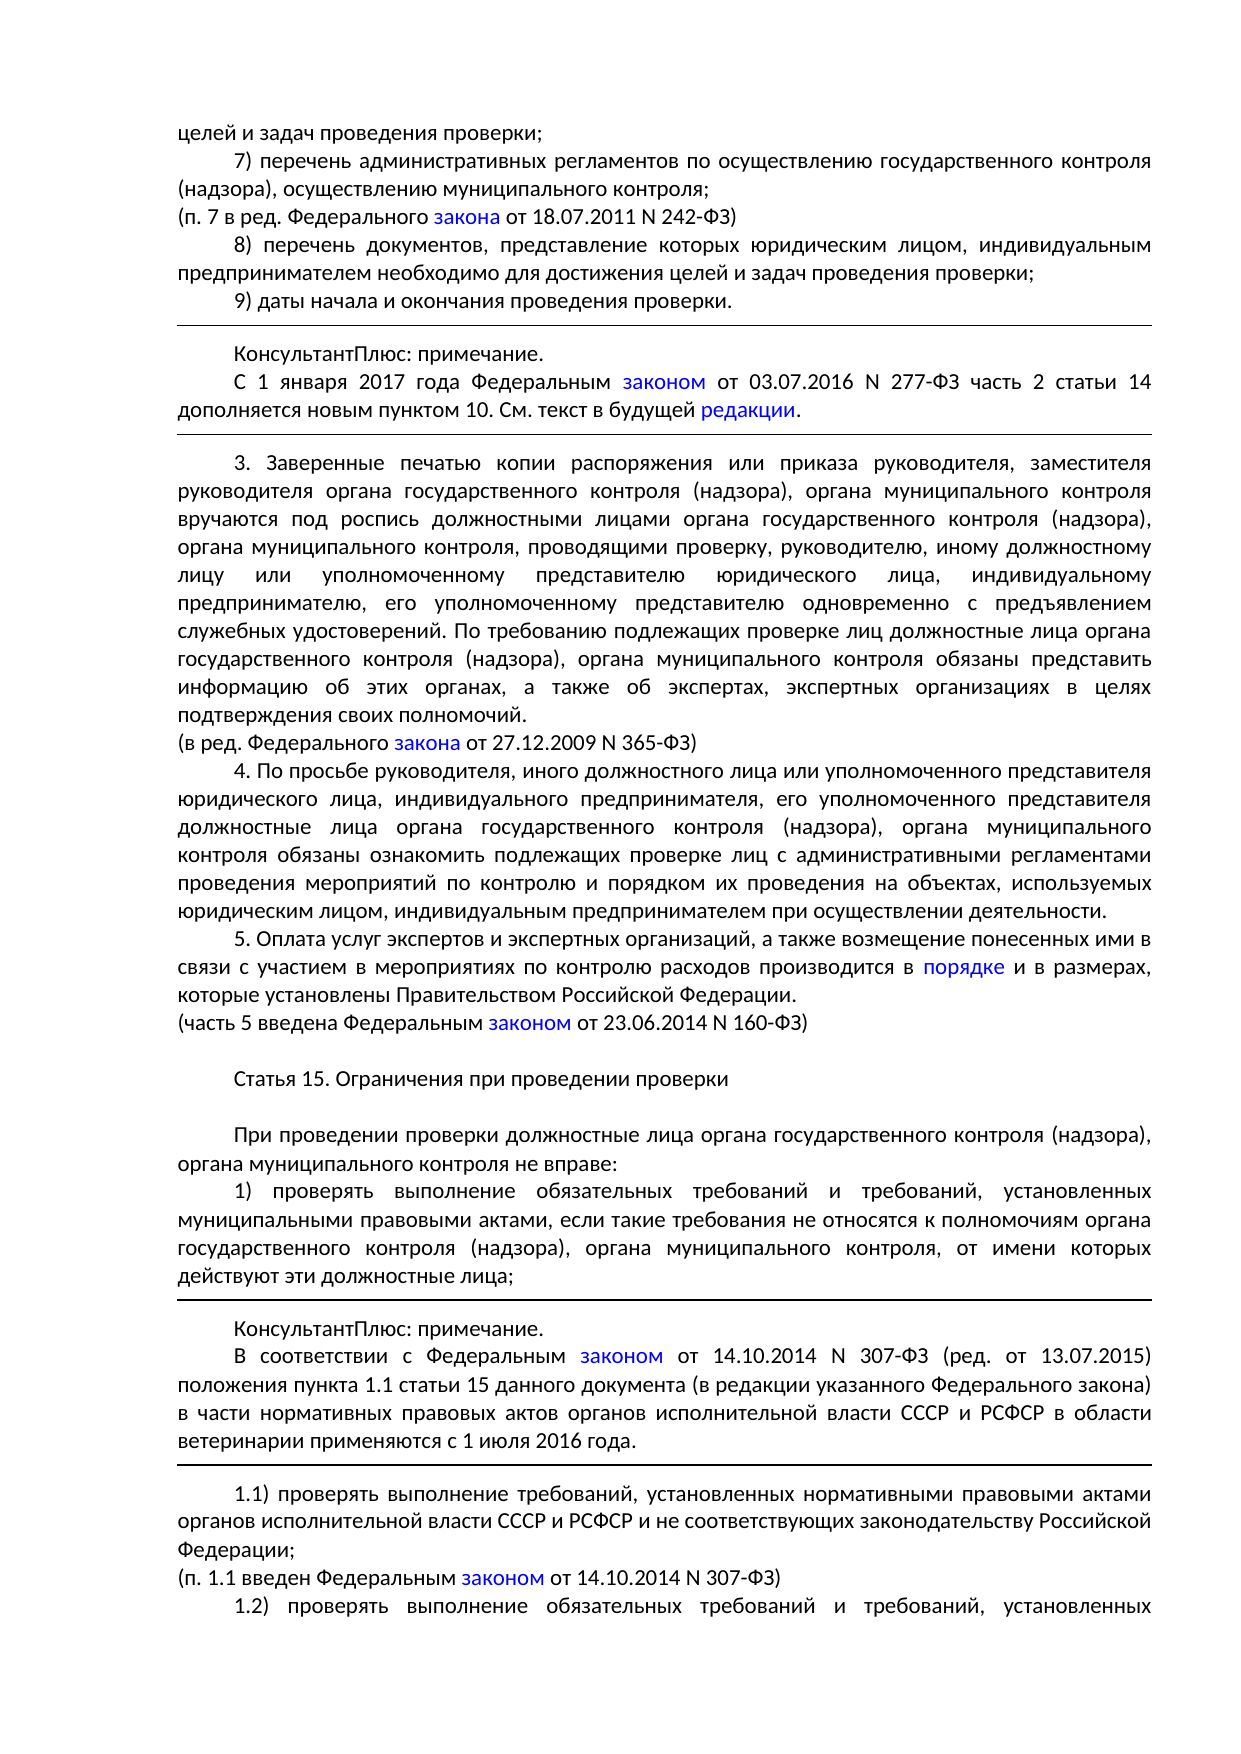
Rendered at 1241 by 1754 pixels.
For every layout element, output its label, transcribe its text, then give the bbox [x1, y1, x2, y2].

text (п. 1.1 введен Федеральным законом от 14.10.2014 N 307-ФЗ) [177, 1563, 1152, 1591]
text КонсультантПлюс: примечание. [177, 339, 1152, 367]
text 1.1) проверять выполнение требований, установленных нормативными правовыми актами органов исполнительной власти СССР и РСФСР и не соответствующих законодательству Российской Федерации; [177, 1479, 1152, 1563]
text 4. По просьбе руководителя, иного должностного лица или уполномоченного представителя юридического лица, индивидуального предпринимателя, его уполномоченного представителя должностные лица органа государственного контроля (надзора), органа муниципального контроля обязаны ознакомить подлежащих проверке лиц с административными регламентами проведения мероприятий по контролю и порядком их проведения на объектах, используемых юридическим лицом, индивидуальным предпринимателем при осуществлении деятельности. [177, 756, 1152, 924]
text (часть 5 введена Федеральным законом от 23.06.2014 N 160-ФЗ) [177, 1008, 1152, 1037]
text 8) перечень документов, представление которых юридическим лицом, индивидуальным предпринимателем необходимо для достижения целей и задач проведения проверки; [177, 230, 1152, 286]
text 1) проверять выполнение обязательных требований и требований, установленных муниципальными правовыми актами, если такие требования не относятся к полномочиям органа государственного контроля (надзора), органа муниципального контроля, от имени которых действуют эти должностные лица; [177, 1177, 1152, 1289]
text КонсультантПлюс: примечание. [177, 1314, 1152, 1342]
text В соответствии с Федеральным законом от 14.10.2014 N 307-ФЗ (ред. от 13.07.2015) положения пункта 1.1 статьи 15 данного документа (в редакции указанного Федерального закона) в части нормативных правовых актов органов исполнительной власти СССР и РСФСР в области ветеринарии применяются с 1 июля 2016 года. [177, 1342, 1152, 1454]
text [177, 118, 1152, 146]
text 7) перечень административных регламентов по осуществлению государственного контроля (надзора), осуществлению муниципального контроля; [177, 146, 1152, 202]
text (п. 7 в ред. Федерального закона от 18.07.2011 N 242-ФЗ) [177, 202, 1152, 230]
text 5. Оплата услуг экспертов и экспертных организаций, а также возмещение понесенных ими в связи с участием в мероприятиях по контролю расходов производится в порядке и в размерах, которые установлены Правительством Российской Федерации. [177, 924, 1152, 1008]
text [177, 1591, 1152, 1619]
text (в ред. Федерального закона от 27.12.2009 N 365-ФЗ) [177, 728, 1152, 756]
text Статья 15. Ограничения при проведении проверки [177, 1064, 1152, 1093]
text 9) даты начала и окончания проведения проверки. [177, 286, 1152, 314]
text С 1 января 2017 года Федеральным законом от 03.07.2016 N 277-ФЗ часть 2 статьи 14 дополняется новым пунктом 10. См. текст в будущей редакции. [177, 367, 1152, 423]
text 3. Заверенные печатью копии распоряжения или приказа руководителя, заместителя руководителя органа государственного контроля (надзора), органа муниципального контроля вручаются под роспись должностными лицами органа государственного контроля (надзора), органа муниципального контроля, проводящими проверку, руководителю, иному должностному лицу или уполномоченному представителю юридического лица, индивидуальному предпринимателю, его уполномоченному представителю одновременно с предъявлением служебных удостоверений. По требованию подлежащих проверке лиц должностные лица органа государственного контроля (надзора), органа муниципального контроля обязаны представить информацию об этих органах, а также об экспертах, экспертных организациях в целях подтверждения своих полномочий. [177, 448, 1152, 728]
text При проведении проверки должностные лица органа государственного контроля (надзора), органа муниципального контроля не вправе: [177, 1121, 1152, 1177]
